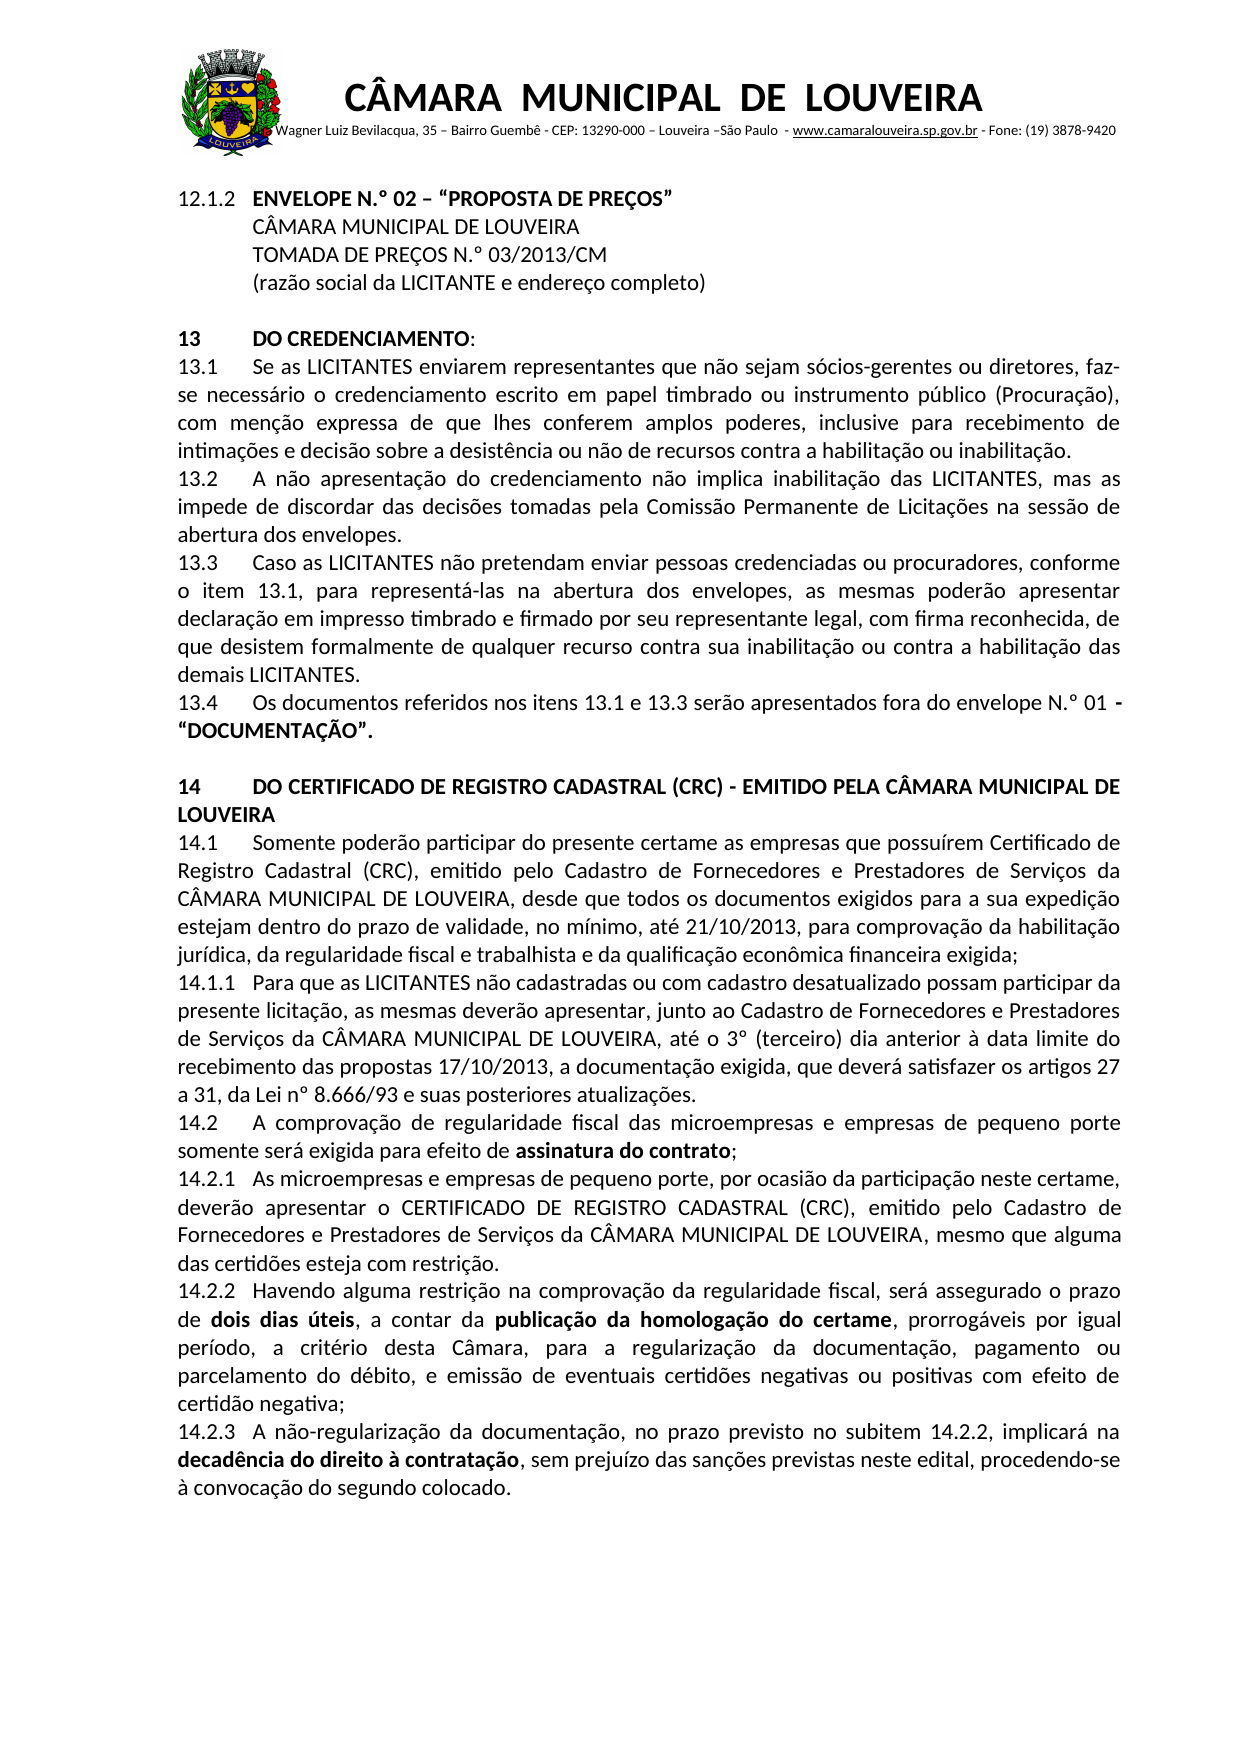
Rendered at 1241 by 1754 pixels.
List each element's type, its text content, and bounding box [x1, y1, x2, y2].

text (razão social da LICITANTE e endereço completo) [177, 268, 1122, 296]
text 13 DO CREDENCIAMENTO: [177, 324, 1122, 352]
text TOMADA DE PREÇOS N.º 03/2013/CM [177, 240, 1122, 268]
text 14.2.3 A não-regularização da documentação, no prazo previsto no subitem 14.2.2, implicará na decadência do direito à contratação, sem prejuízo das sanções previstas neste edital, procedendo-se à convocação do segundo colocado. [177, 1417, 1122, 1501]
text 14.2.1 As microempresas e empresas de pequeno porte, por ocasião da participação neste certame, deverão apresentar o CERTIFICADO DE REGISTRO CADASTRAL (CRC), emitido pelo Cadastro de Fornecedores e Prestadores de Serviços da CÂMARA MUNICIPAL DE LOUVEIRA, mesmo que alguma das certidões esteja com restrição. [177, 1164, 1122, 1277]
text CÂMARA MUNICIPAL DE LOUVEIRA [177, 212, 1122, 240]
text 13.2 A não apresentação do credenciamento não implica inabilitação das LICITANTES, mas as impede de discordar das decisões tomadas pela Comissão Permanente de Licitações na sessão de abertura dos envelopes. [177, 464, 1122, 548]
text 13.3 Caso as LICITANTES não pretendam enviar pessoas credenciadas ou procuradores, conforme o item 13.1, para representá-las na abertura dos envelopes, as mesmas poderão apresentar declaração em impresso timbrado e firmado por seu representante legal, com firma reconhecida, de que desistem formalmente de qualquer recurso contra sua inabilitação ou contra a habilitação das demais LICITANTES. [177, 548, 1122, 688]
text 14.2 A comprovação de regularidade fiscal das microempresas e empresas de pequeno porte somente será exigida para efeito de assinatura do contrato; [177, 1108, 1122, 1164]
text 13.4 Os documentos referidos nos itens 13.1 e 13.3 serão apresentados fora do envelope N.º 01 - “DOCUMENTAÇÃO”. [177, 688, 1122, 744]
text 14.2.2 Havendo alguma restrição na comprovação da regularidade fiscal, será assegurado o prazo de dois dias úteis, a contar da publicação da homologação do certame, prorrogáveis por igual período, a critério desta Câmara, para a regularização da documentação, pagamento ou parcelamento do débito, e emissão de eventuais certidões negativas ou positivas com efeito de certidão negativa; [177, 1277, 1122, 1417]
text 12.1.2 ENVELOPE N.º 02 – “PROPOSTA DE PREÇOS” [177, 184, 1122, 212]
text 14.1.1 Para que as LICITANTES não cadastradas ou com cadastro desatualizado possam participar da presente licitação, as mesmas deverão apresentar, junto ao Cadastro de Fornecedores e Prestadores de Serviços da CÂMARA MUNICIPAL DE LOUVEIRA, até o 3º (terceiro) dia anterior à data limite do recebimento das propostas 17/10/2013, a documentação exigida, que deverá satisfazer os artigos 31, da Lei nº 8.666/93 e suas posteriores atualizações. [177, 968, 1122, 1108]
picture [181, 49, 282, 156]
text 14 DO Certificado de Registro Cadastral (CRC) - emitido pela CÂMARA MUNICIPAL DE LOUVEIRA [177, 772, 1122, 828]
text 14.1 Somente poderão participar do presente certame as empresas que possuírem Certificado de Registro Cadastral (CRC), emitido pelo Cadastro de Fornecedores e Prestadores de Serviços da CÂMARA MUNICIPAL DE LOUVEIRA, desde que todos os documentos exigidos para a sua expedição estejam dentro do prazo de validade, no mínimo, até 21/10/2013, para comprovação da habilitação jurídica, da regularidade fiscal e trabalhista e da qualificação econômica financeira exigida; [177, 828, 1122, 968]
text 13.1 Se as LICITANTES enviarem representantes que não sejam sócios-gerentes ou diretores, faz-se necessário o credenciamento escrito em papel timbrado ou instrumento público (Procuração), com menção expressa de que lhes conferem amplos poderes, inclusive para recebimento de intimações e decisão sobre a desistência ou não de recursos contra a habilitação ou inabilitação. [177, 352, 1122, 464]
